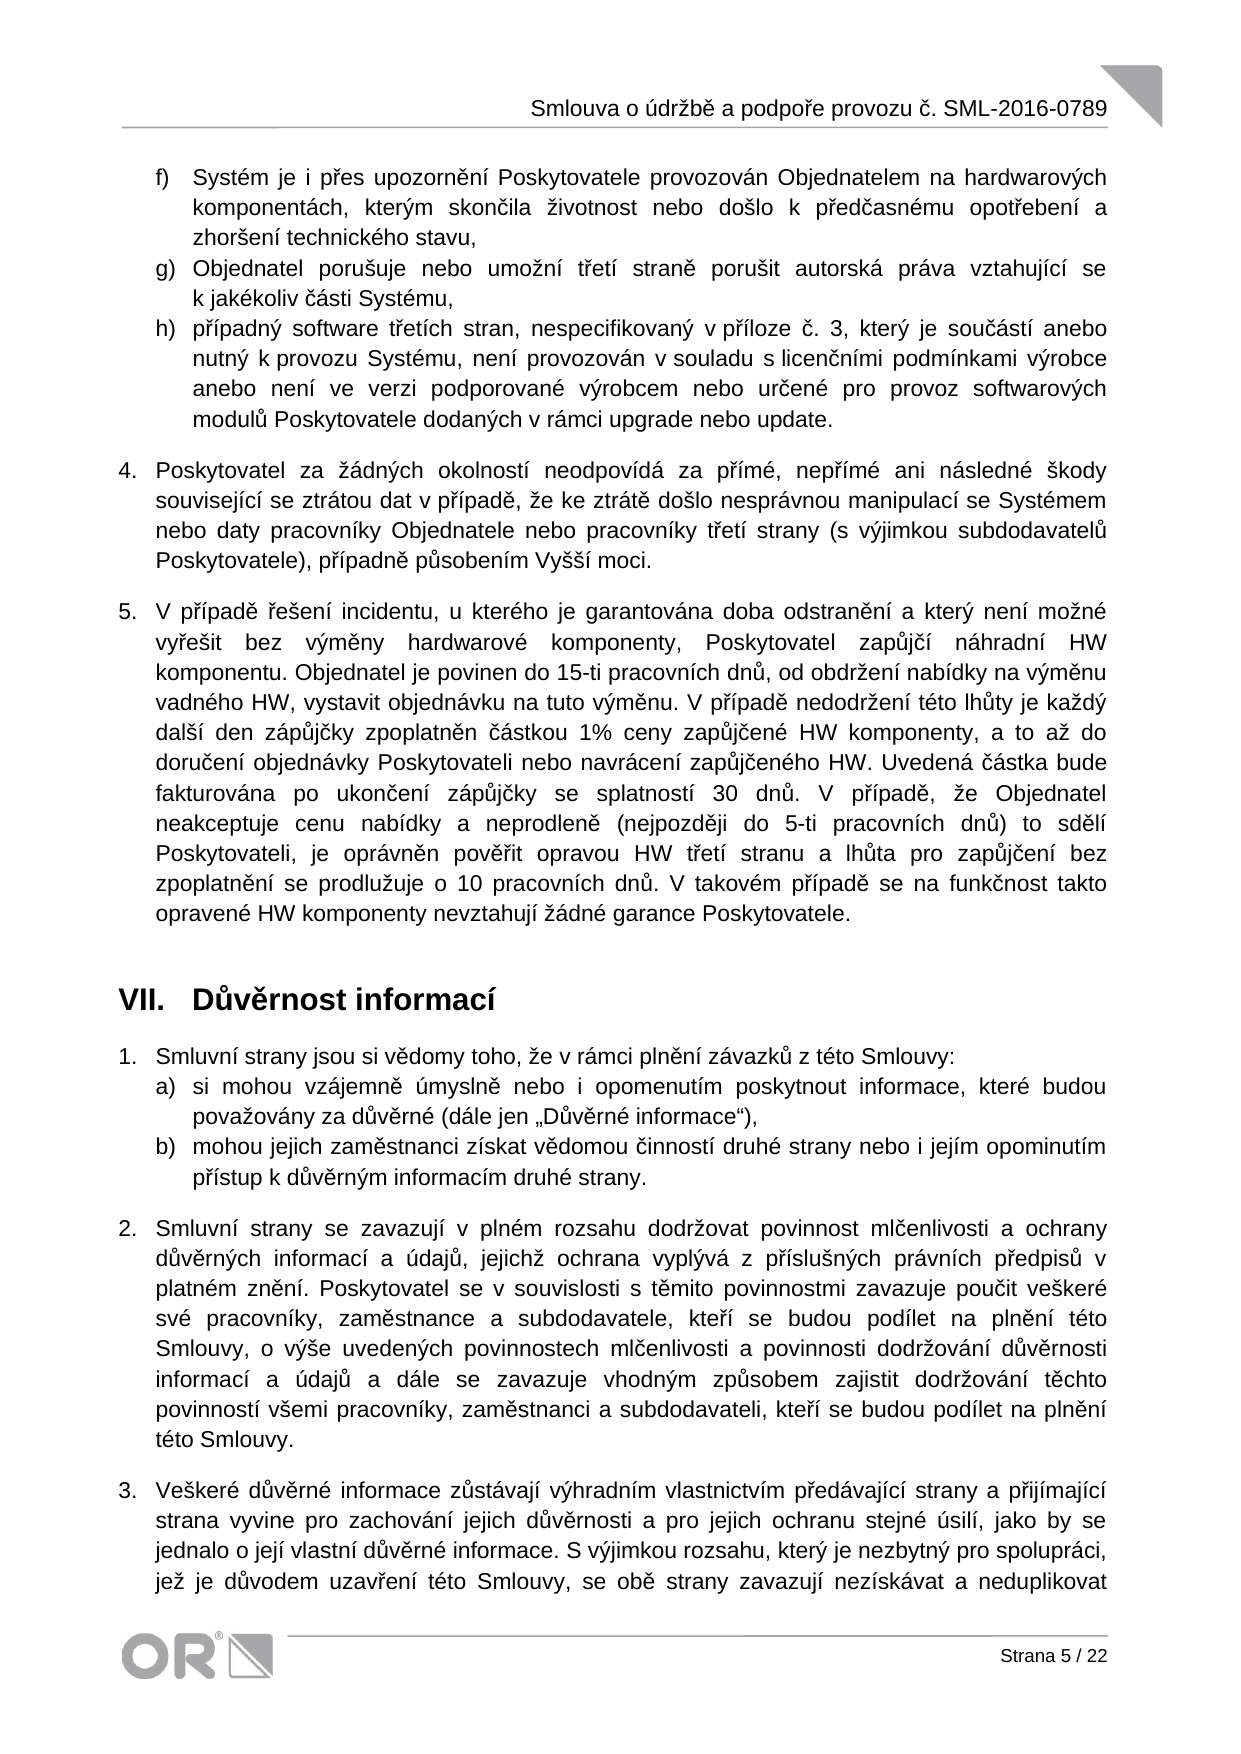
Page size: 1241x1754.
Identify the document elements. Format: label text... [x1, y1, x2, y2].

subtitle mohou jejich zaměstnanci získat vědomou činností druhé strany nebo i jejím opominutím přístup k důvěrným informacím druhé strany. [155, 1133, 1107, 1190]
subtitle si mohou vzájemně úmyslně nebo i opomenutím poskytnout informace, které budou považovány za důvěrné (dále jen „Důvěrné informace“), [155, 1073, 1107, 1129]
subtitle Smluvní strany jsou si vědomy toho, že v rámci plnění závazků z této Smlouvy: [118, 1043, 1107, 1069]
picture [121, 1631, 294, 1679]
subtitle Systém je i přes upozornění Poskytovatele provozován Objednatelem na hardwarových komponentách, kterým skončila životnost nebo došlo k předčasnému opotřebení a zhoršení technického stavu, [155, 164, 1107, 251]
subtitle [118, 1477, 1107, 1594]
subtitle Objednatel porušuje nebo umožní třetí straně porušit autorská práva vztahující se k jakékoliv části Systému, [155, 254, 1107, 311]
subtitle Smluvní strany se zavazují v plném rozsahu dodržovat povinnost mlčenlivosti a ochrany důvěrných informací a údajů, jejichž ochrana vyplývá z příslušných právních předpisů v platném znění. Poskytovatel se v souvislosti s těmito povinnostmi zavazuje poučit veškeré své pracovníky, zaměstnance a subdodavatele, kteří se budou podílet na plnění této Smlouvy, o výše uvedených povinnostech mlčenlivosti a povinnosti dodržování důvěrnosti informací a údajů a dále se zavazuje vhodným způsobem zajistit dodržování těchto povinností všemi pracovníky, zaměstnanci a subdodavateli, kteří se budou podílet na plnění této Smlouvy. [118, 1214, 1107, 1452]
subtitle Důvěrnost informací [118, 981, 1107, 1017]
subtitle Poskytovatel za žádných okolností neodpovídá za přímé, nepřímé ani následné škody související se ztrátou dat v případě, že ke ztrátě došlo nesprávnou manipulací se Systémem nebo daty pracovníky Objednatele nebo pracovníky třetí strany (s výjimkou subdodavatelů Poskytovatele), případně působením Vyšší moci. [118, 457, 1107, 574]
subtitle V případě řešení incidentu, u kterého je garantována doba odstranění a který není možné vyřešit bez výměny hardwarové komponenty, Poskytovatel zapůjčí náhradní HW komponentu. Objednatel je povinen do 15-ti pracovních dnů, od obdržení nabídky na výměnu vadného HW, vystavit objednávku na tuto výměnu. V případě nedodržení této lhůty je každý další den zápůjčky zpoplatněn částkou 1% ceny zapůjčené HW komponenty, a to až do doručení objednávky Poskytovateli nebo navrácení zapůjčeného HW. Uvedená částka bude fakturována po ukončení zápůjčky se splatností 30 dnů. V případě, že Objednatel neakceptuje cenu nabídky a neprodleně (nejpozději do 5-ti pracovních dnů) to sdělí Poskytovateli, je oprávněn pověřit opravou HW třetí stranu a lhůta pro zapůjčení bez zpoplatnění se prodlužuje o 10 pracovních dnů. V takovém případě se na funkčnost takto opravené HW komponenty nevztahují žádné garance Poskytovatele. [118, 598, 1107, 927]
subtitle případný software třetích stran, nespecifikovaný v příloze č. 3, který je součástí anebo nutný k provozu Systému, není provozován v souladu s licenčními podmínkami výrobce anebo není ve verzi podporované výrobcem nebo určené pro provoz softwarových modulů Poskytovatele dodaných v rámci upgrade nebo update. [155, 315, 1107, 432]
picture [1093, 65, 1163, 130]
